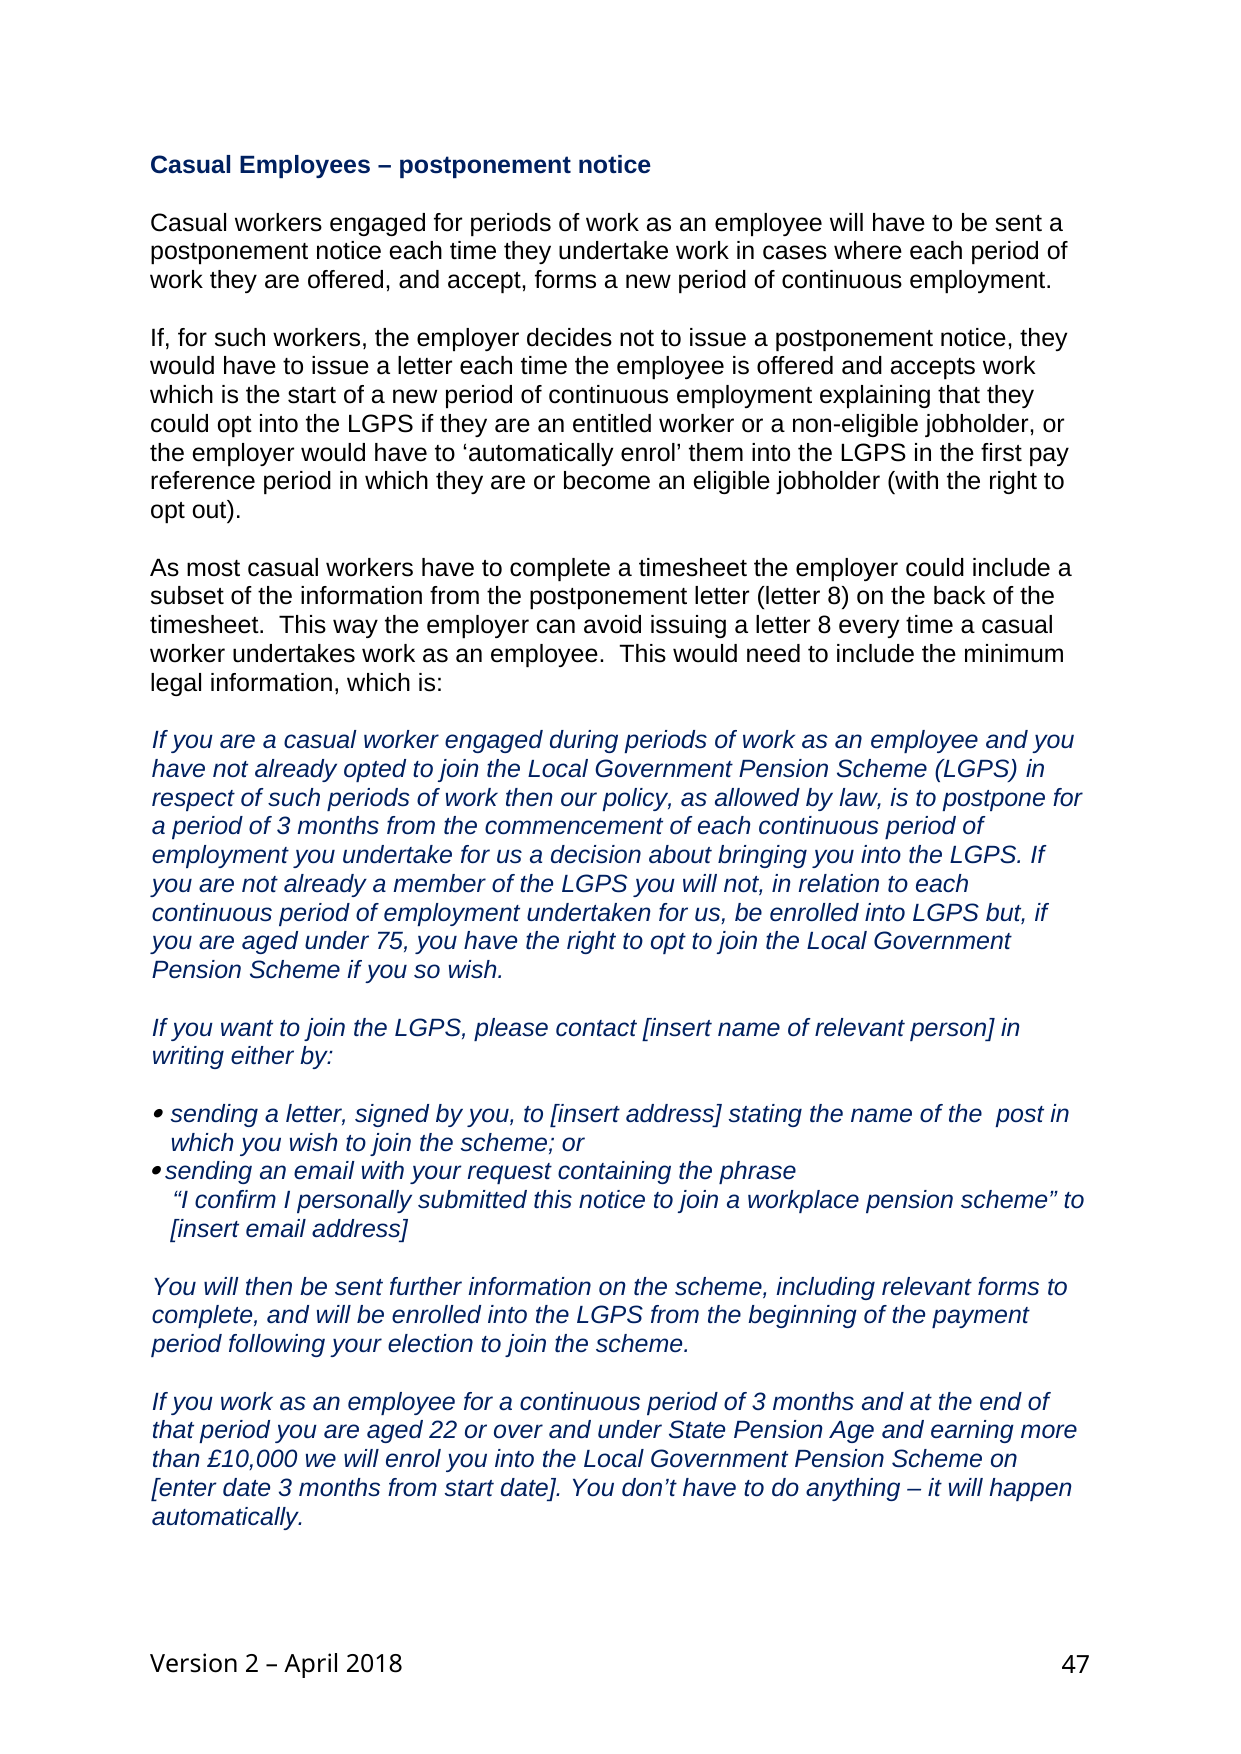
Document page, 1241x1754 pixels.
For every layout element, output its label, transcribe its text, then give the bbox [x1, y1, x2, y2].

text If, for such workers, the employer decides not to issue a postponement notice, they would have to issue a letter each time the employee is offered and accepts work which is the start of a new period of continuous employment explaining that they could opt into the LGPS if they are an entitled worker or a non-eligible jobholder, or the employer would have to ‘automatically enrol’ them into the LGPS in the first pay reference period in which they are or become an eligible jobholder (with the right to opt out). [150, 322, 1090, 524]
list sending an email with your request containing the phrase [150, 1156, 1090, 1185]
text You will then be sent further information on the scheme, including relevant forms to complete, and will be enrolled into the LGPS from the beginning of the payment period following your election to join the scheme. [152, 1271, 1090, 1358]
text Casual Employees – postponement notice [150, 150, 1090, 179]
text As most casual workers have to complete a timesheet the employer could include a subset of the information from the postponement letter (letter 8) on the back of the timesheet. This way the employer can avoid issuing a letter 8 every time a casual worker undertakes work as an employee. This would need to include the minimum legal information, which is: [150, 552, 1090, 696]
list sending a letter, signed by you, to [insert address] stating the name of the post in which you wish to join the scheme; or [152, 1099, 1090, 1156]
text If you are a casual worker engaged during periods of work as an employee and you have not already opted to join the Local Government Pension Scheme (LGPS) in respect of such periods of work then our policy, as allowed by law, is to postpone for a period of 3 months from the commencement of each continuous period of employment you undertake for us a decision about bringing you into the LGPS. If you are not already a member of the LGPS you will not, in relation to each continuous period of employment undertaken for us, be enrolled into LGPS but, if you are aged under 75, you have the right to opt to join the Local Government Pension Scheme if you so wish. [152, 725, 1090, 984]
text If you work as an employee for a continuous period of 3 months and at the end of that period you are aged 22 or over and under State Pension Age and earning more than £10,000 we will enrol you into the Local Government Pension Scheme on [enter date 3 months from start date]. You don’t have to do anything – it will happen automatically. [152, 1386, 1090, 1530]
text If you want to join the LGPS, please contact [insert name of relevant person] in writing either by: [152, 1012, 1090, 1070]
text “I confirm I personally submitted this notice to join a workplace pension scheme” to [insert email address] [152, 1185, 1090, 1243]
text Casual workers engaged for periods of work as an employee will have to be sent a postponement notice each time they undertake work in cases where each period of work they are offered, and accept, forms a new period of continuous employment. [150, 207, 1090, 294]
